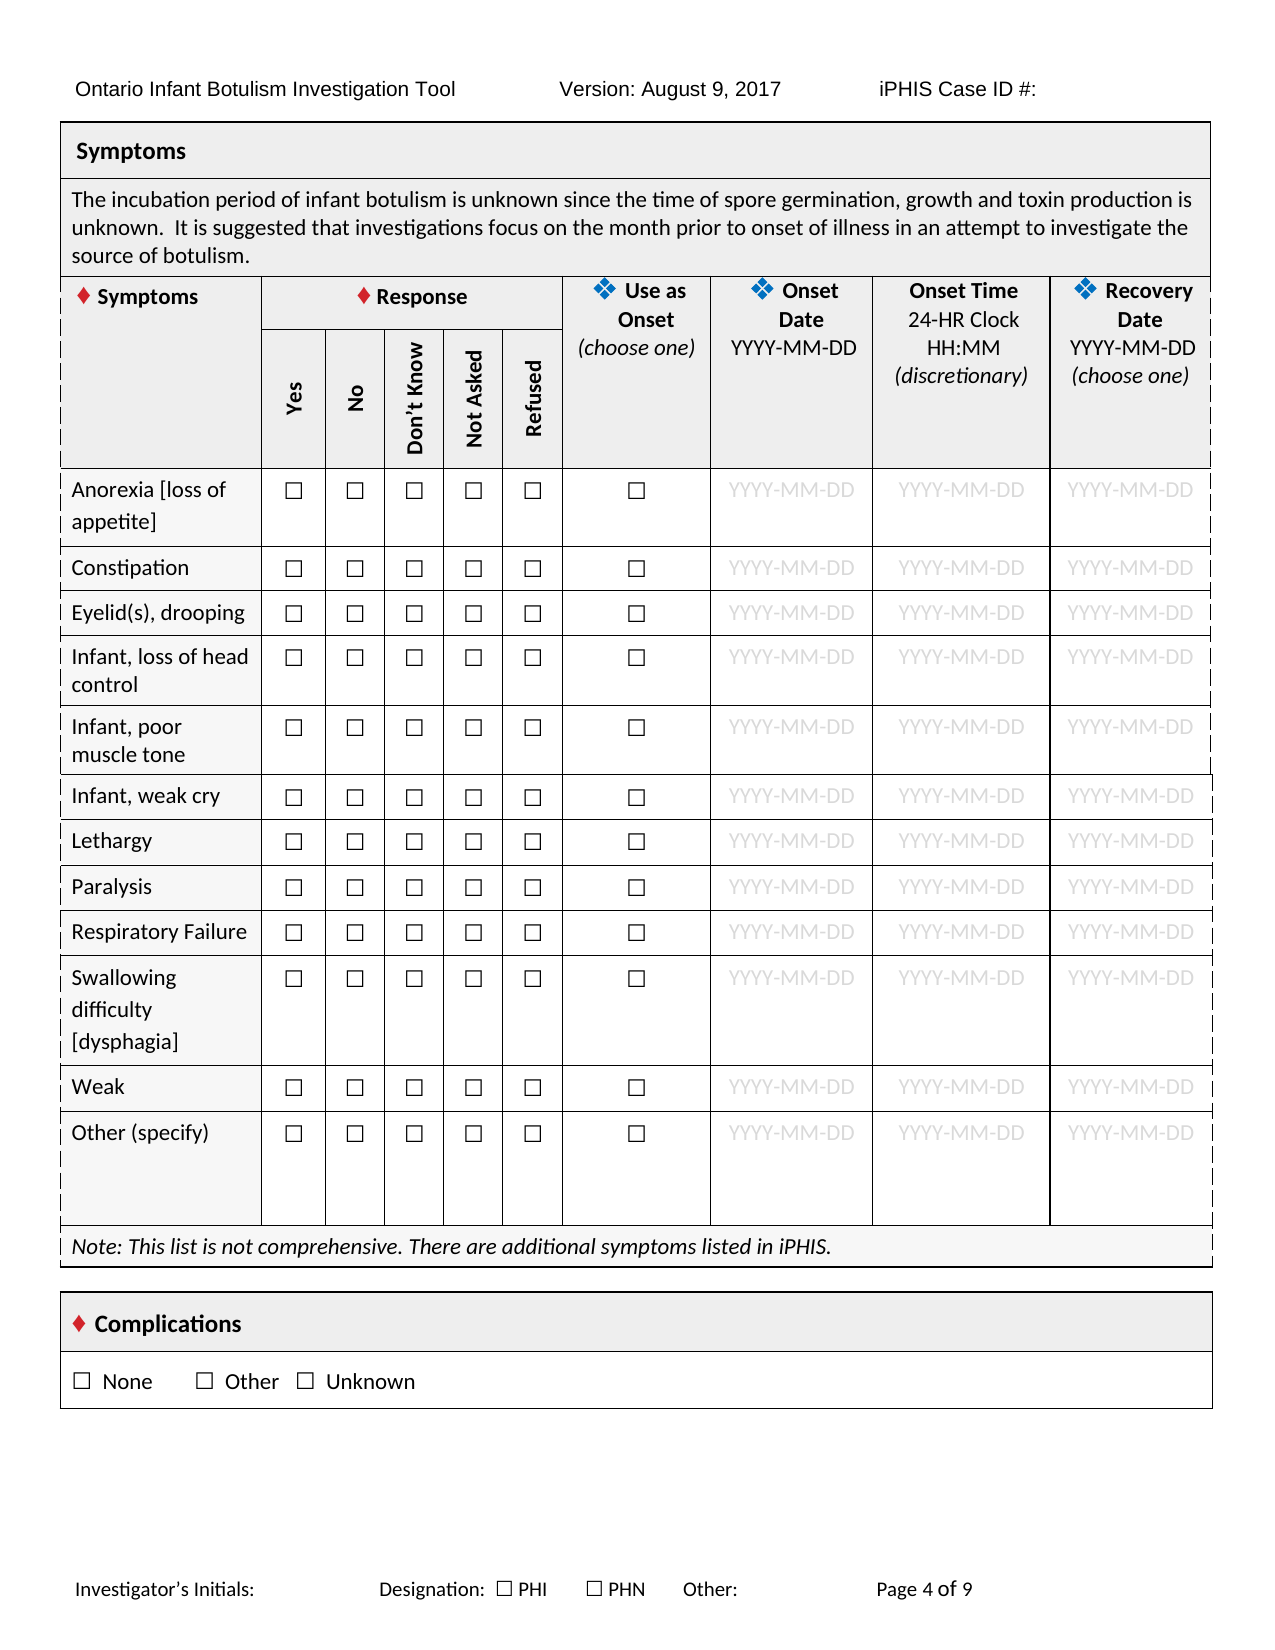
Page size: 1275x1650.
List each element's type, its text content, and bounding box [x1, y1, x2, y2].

table_cell Weak [60, 1066, 261, 1111]
table_cell Paralysis [60, 866, 261, 910]
table_cell Yes [262, 330, 325, 468]
table_cell Eyelid(s), drooping [60, 591, 261, 635]
table_cell Note: This list is not comprehensive. There are additional symptoms listed in iPHIS. [60, 1226, 1212, 1266]
table_cell No [326, 330, 384, 468]
table_cell Recovery Date YYYY-MM-DD (choose one) [1051, 277, 1211, 468]
table_header ♦ Complications [61, 1293, 1212, 1351]
table_cell Onset Date YYYY-MM-DD [711, 277, 872, 468]
table_cell ♦ Symptoms [60, 277, 261, 468]
table_cell Infant, weak cry [60, 775, 261, 819]
table_header Symptoms [61, 123, 1210, 178]
table_cell Other (specify) [60, 1112, 261, 1225]
table_cell Onset Time 24-HR Clock HH:MM (discretionary) [873, 277, 1049, 468]
table_cell The incubation period of infant botulism is unknown since the time of spore germination, growth and toxin production is unknown. It is suggested that investigations focus on the month prior to onset of illness in an attempt to investigate the source of botulism. [61, 179, 1210, 276]
table_cell Refused [503, 330, 562, 468]
table_cell Lethargy [60, 820, 261, 864]
table_cell Don’t Know [385, 330, 443, 468]
table_cell Use as Onset (choose one) [563, 277, 710, 468]
table_cell Swallowing difficulty [dysphagia] [60, 956, 261, 1065]
table_cell Respiratory Failure [60, 911, 261, 955]
table_cell Infant, loss of head control [60, 636, 261, 705]
table_cell ♦ Response [262, 277, 562, 329]
table_cell Not Asked [444, 330, 502, 468]
table_cell None Other Unknown [61, 1352, 1212, 1408]
table_cell Infant, poor muscle tone [60, 706, 261, 774]
table_cell Constipation [60, 547, 261, 590]
table_cell Anorexia [loss of appetite] [60, 469, 261, 546]
